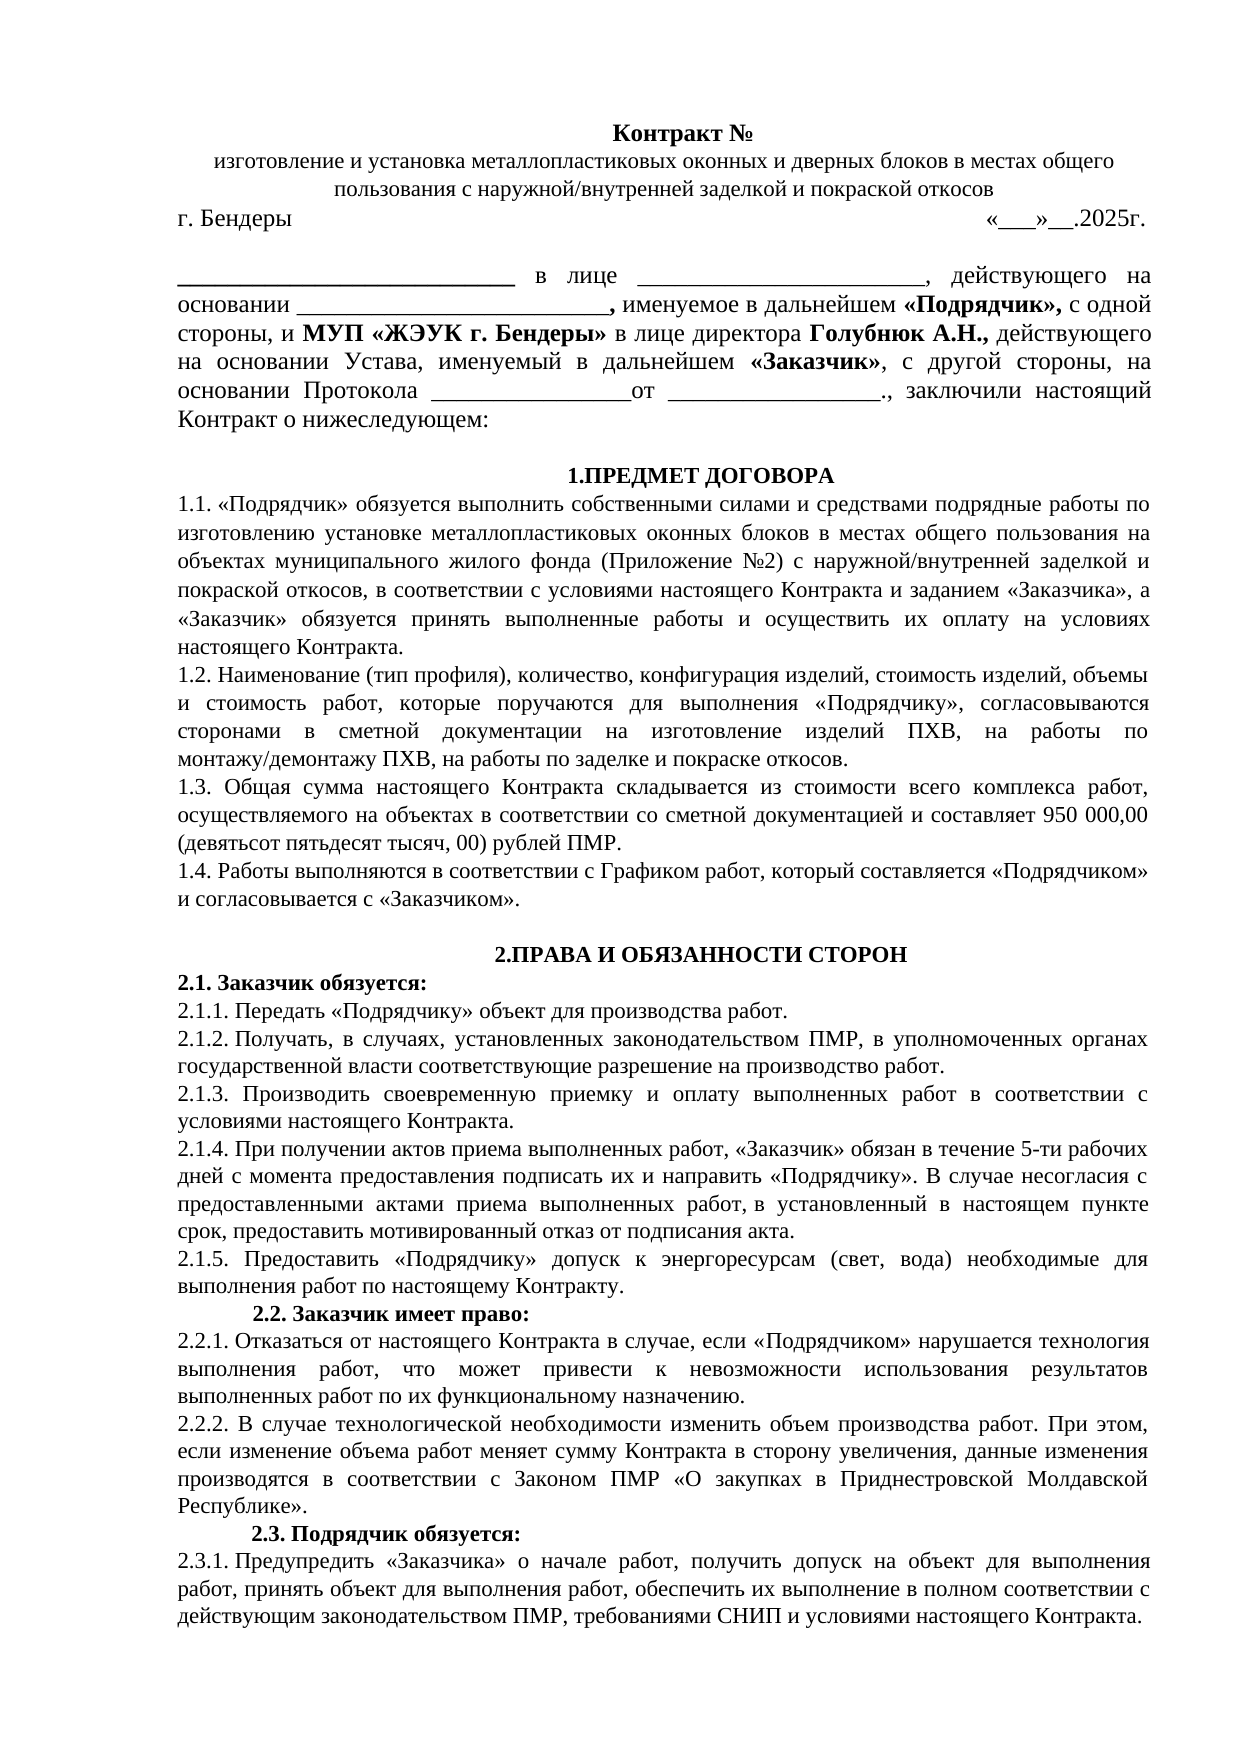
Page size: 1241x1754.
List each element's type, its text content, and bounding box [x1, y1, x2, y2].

text 2.2. Заказчик имеет право: [177, 1299, 1152, 1326]
text 2.1.3. Производить своевременную приемку и оплату выполненных работ в соответствии с условиями настоящего Контракта. [177, 1079, 1149, 1134]
text 1.ПРЕДМЕТ ДОГОВОРА [177, 461, 1149, 489]
text 1.2. Наименование (тип профиля), количество, конфигурация изделий, стоимость изделий, объемы и стоимость работ, которые поручаются для выполнения «Подрядчику», согласовываются сторонами в сметной документации на изготовление изделий ПХВ, на работы по монтажу/демонтажу ПХВ, на работы по заделке и покраске откосов. [177, 660, 1149, 772]
text 1.1. «Подрядчик» обязуется выполнить собственными силами и средствами подрядные работы по изготовлению установке металлопластиковых оконных блоков в местах общего пользования на объектах муниципального жилого фонда (Приложение №2) с наружной/внутренней заделкой и покраской откосов, в соответствии с условиями настоящего Контракта и заданием «Заказчика», а «Заказчик» обязуется принять выполненные работы и осуществить их оплату на условиях настоящего Контракта. [177, 489, 1152, 660]
text 2.3.1. Предупредить «Заказчика» о начале работ, получить допуск на объект для выполнения работ, принять объект для выполнения работ, обеспечить их выполнение в полном соответствии с действующим законодательством ПМР, требованиями СНИП и условиями настоящего Контракта. [177, 1546, 1152, 1629]
text Контракт № [177, 118, 1152, 147]
text 2.3. Подрядчик обязуется: [177, 1519, 1152, 1546]
text г. Бендеры «___»__.2025г. [177, 203, 1152, 231]
text 1.4. Работы выполняются в соответствии с Графиком работ, который составляется «Подрядчиком» и согласовывается с «Заказчиком». [177, 856, 1149, 912]
text 2.1.2. Получать, в случаях, установленных законодательством ПМР, в уполномоченных органах государственной власти соответствующие разрешение на производство работ. [177, 1024, 1149, 1079]
text 2.1.4. При получении актов приема выполненных работ, «Заказчик» обязан в течение 5-ти рабочих дней с момента предоставления подписать их и направить «Подрядчику». В случае несогласия с предоставленными актами приема выполненных работ, в установленный в настоящем пункте срок, предоставить мотивированный отказ от подписания акта. [177, 1134, 1149, 1244]
text 2.2.2. В случае технологической необходимости изменить объем производства работ. При этом, если изменение объема работ меняет сумму Контракта в сторону увеличения, данные изменения производятся в соответствии с Законом ПМР «О закупках в Приднестровской Молдавской Республике». [177, 1409, 1149, 1519]
text 2.ПРАВА И ОБЯЗАННОСТИ СТОРОН [177, 940, 1149, 968]
text 1.3. Общая сумма настоящего Контракта складывается из стоимости всего комплекса работ, осуществляемого на объектах в соответствии со сметной документацией и составляет 950 000,00 (девятьсот пятьдесят тысяч, 00) рублей ПМР. [177, 772, 1149, 856]
text 2.1.5. Предоставить «Подрядчику» допуск к энергоресурсам (свет, вода) необходимые для выполнения работ по настоящему Контракту. [177, 1244, 1149, 1299]
text 2.1. Заказчик обязуется: [177, 968, 1149, 996]
text 2.2.1. Отказаться от настоящего Контракта в случае, если «Подрядчиком» нарушается технология выполнения работ, что может привести к невозможности использования результатов выполненных работ по их функциональному назначению. [177, 1326, 1149, 1409]
text изготовление и установка металлопластиковых оконных и дверных блоков в местах общего пользования с наружной/внутренней заделкой и покраской откосов [177, 147, 1152, 201]
text 2.1.1. Передать «Подрядчику» объект для производства работ. [177, 996, 1149, 1024]
text ___________________________ в лице _______________________, действующего на основании _________________________, именуемое в дальнейшем «Подрядчик», с одной стороны, и МУП «ЖЭУК г. Бендеры» в лице директора Голубнюк А.Н., действующего на основании Устава, именуемый в дальнейшем «Заказчик», с другой стороны, на основании Протокола ________________от _________________., заключили настоящий Контракт о нижеследующем: [177, 260, 1152, 433]
